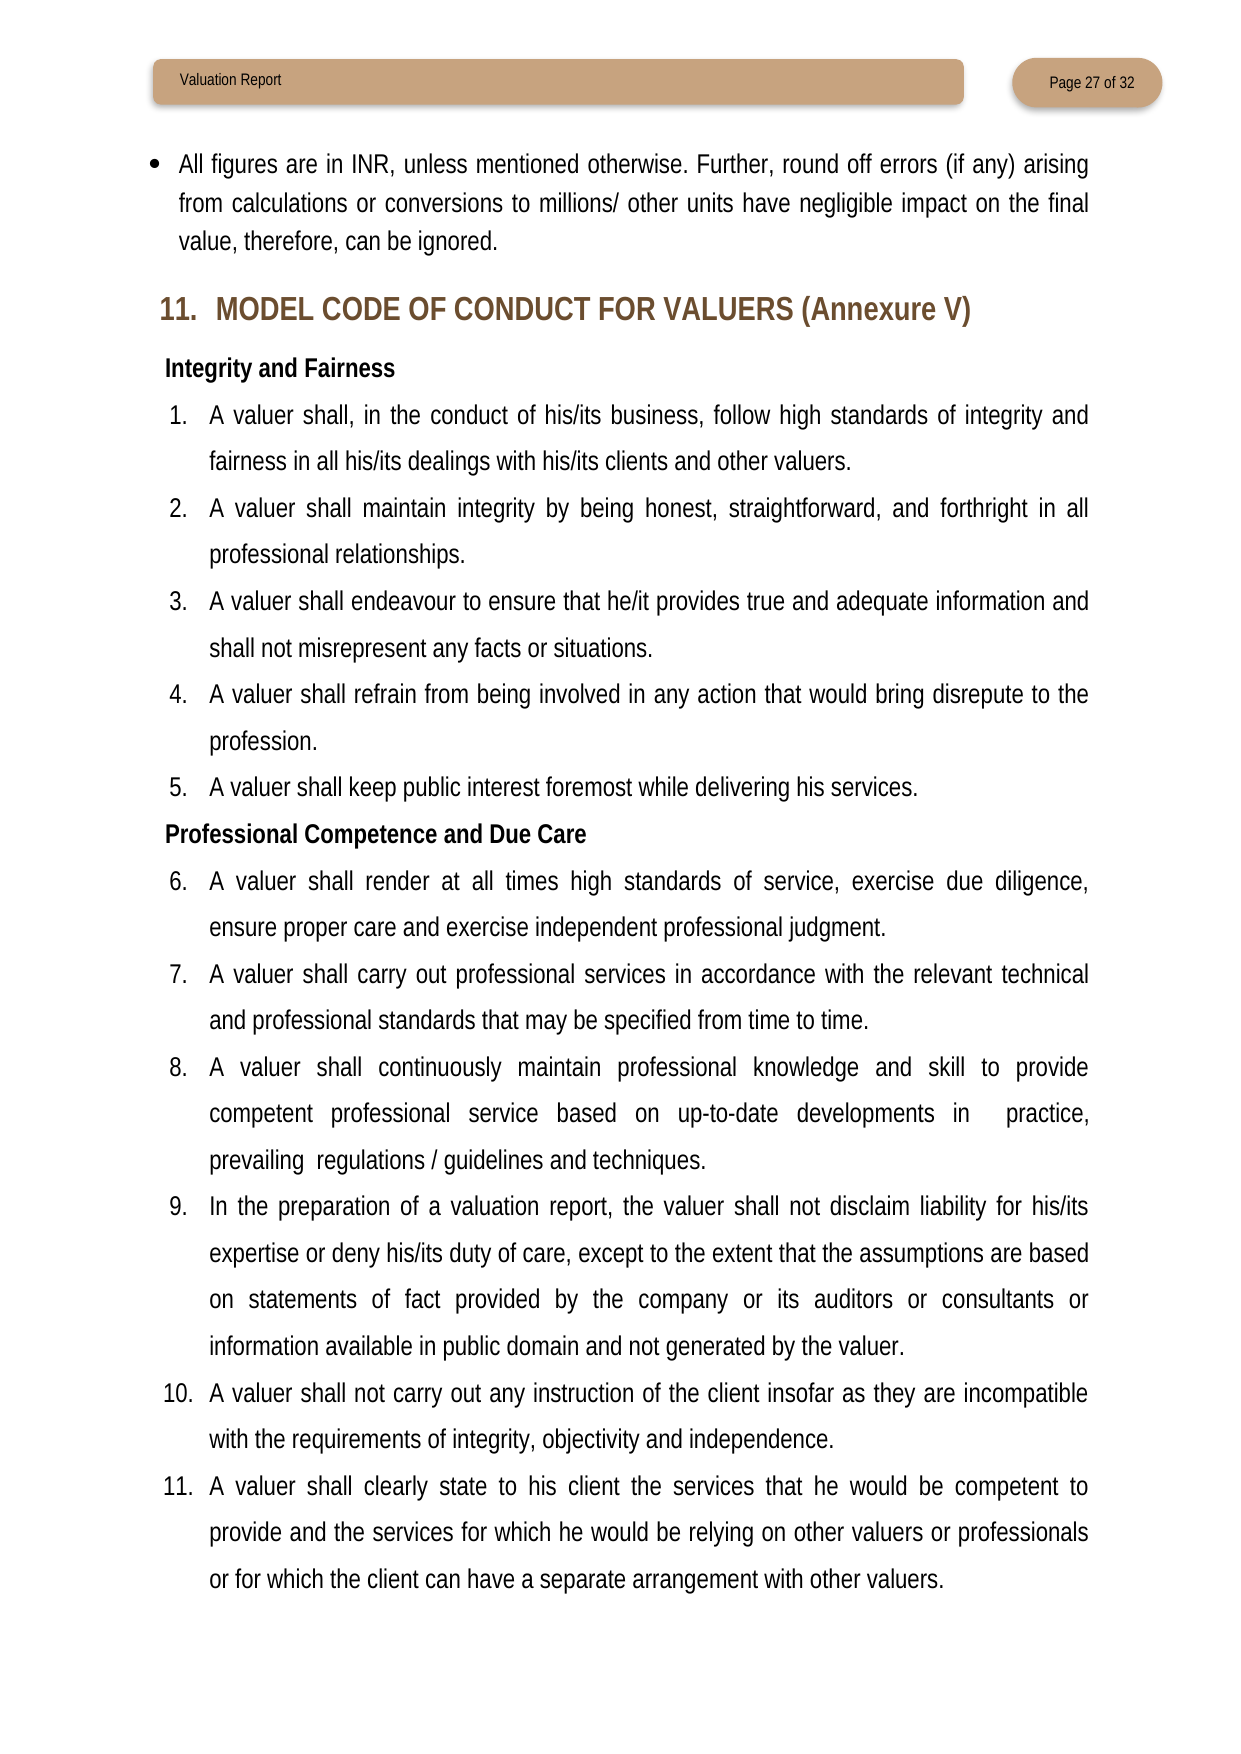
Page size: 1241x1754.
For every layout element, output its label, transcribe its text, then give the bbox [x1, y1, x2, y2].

list A valuer shall maintain integrity by being honest, straightforward, and forthright in all professional relationships. [178, 492, 1090, 570]
list A valuer shall not carry out any instruction of the client insofar as they are incompatible with the requirements of integrity, objectivity and independence. [178, 1377, 1090, 1454]
list A valuer shall keep public interest foremost while delivering his services. [178, 771, 1090, 802]
list A valuer shall render at all times high standards of service, exercise due diligence, ensure proper care and exercise independent professional judgment. [178, 864, 1090, 942]
list A valuer shall endeavour to ensure that he/it provides true and adequate information and shall not misrepresent any facts or situations. [178, 585, 1090, 663]
subtitle MODEL CODE OF CONDUCT FOR VALUERS (Annexure V) [159, 289, 1090, 327]
list All figures are in INR, unless mentioned otherwise. Further, round off errors (if any) arising from calculations or conversions to millions/ other units have negligible impact on the final value, therefore, can be ignored. [150, 148, 1090, 256]
text Integrity and Fairness [165, 352, 1090, 383]
list In the preparation of a valuation report, the valuer shall not disclaim liability for his/its expertise or deny his/its duty of care, except to the extent that the assumptions are based on statements of fact provided by the company or its auditors or consultants or information available in public domain and not generated by the valuer. [178, 1191, 1090, 1361]
list A valuer shall refrain from being involved in any action that would bring disrepute to the profession. [178, 678, 1090, 756]
list A valuer shall clearly state to his client the services that he would be competent to provide and the services for which he would be relying on other valuers or professionals or for which the client can have a separate arrangement with other valuers. [178, 1470, 1090, 1594]
list A valuer shall continuously maintain professional knowledge and skill to provide competent professional service based on up-to-date developments in practice, prevailing regulations / guidelines and techniques. [178, 1051, 1090, 1175]
list A valuer shall carry out professional services in accordance with the relevant technical and professional standards that may be specified from time to time. [178, 958, 1090, 1035]
list A valuer shall, in the conduct of his/its business, follow high standards of integrity and fairness in all his/its dealings with his/its clients and other valuers. [178, 399, 1090, 477]
text Professional Competence and Due Care [165, 818, 1090, 849]
